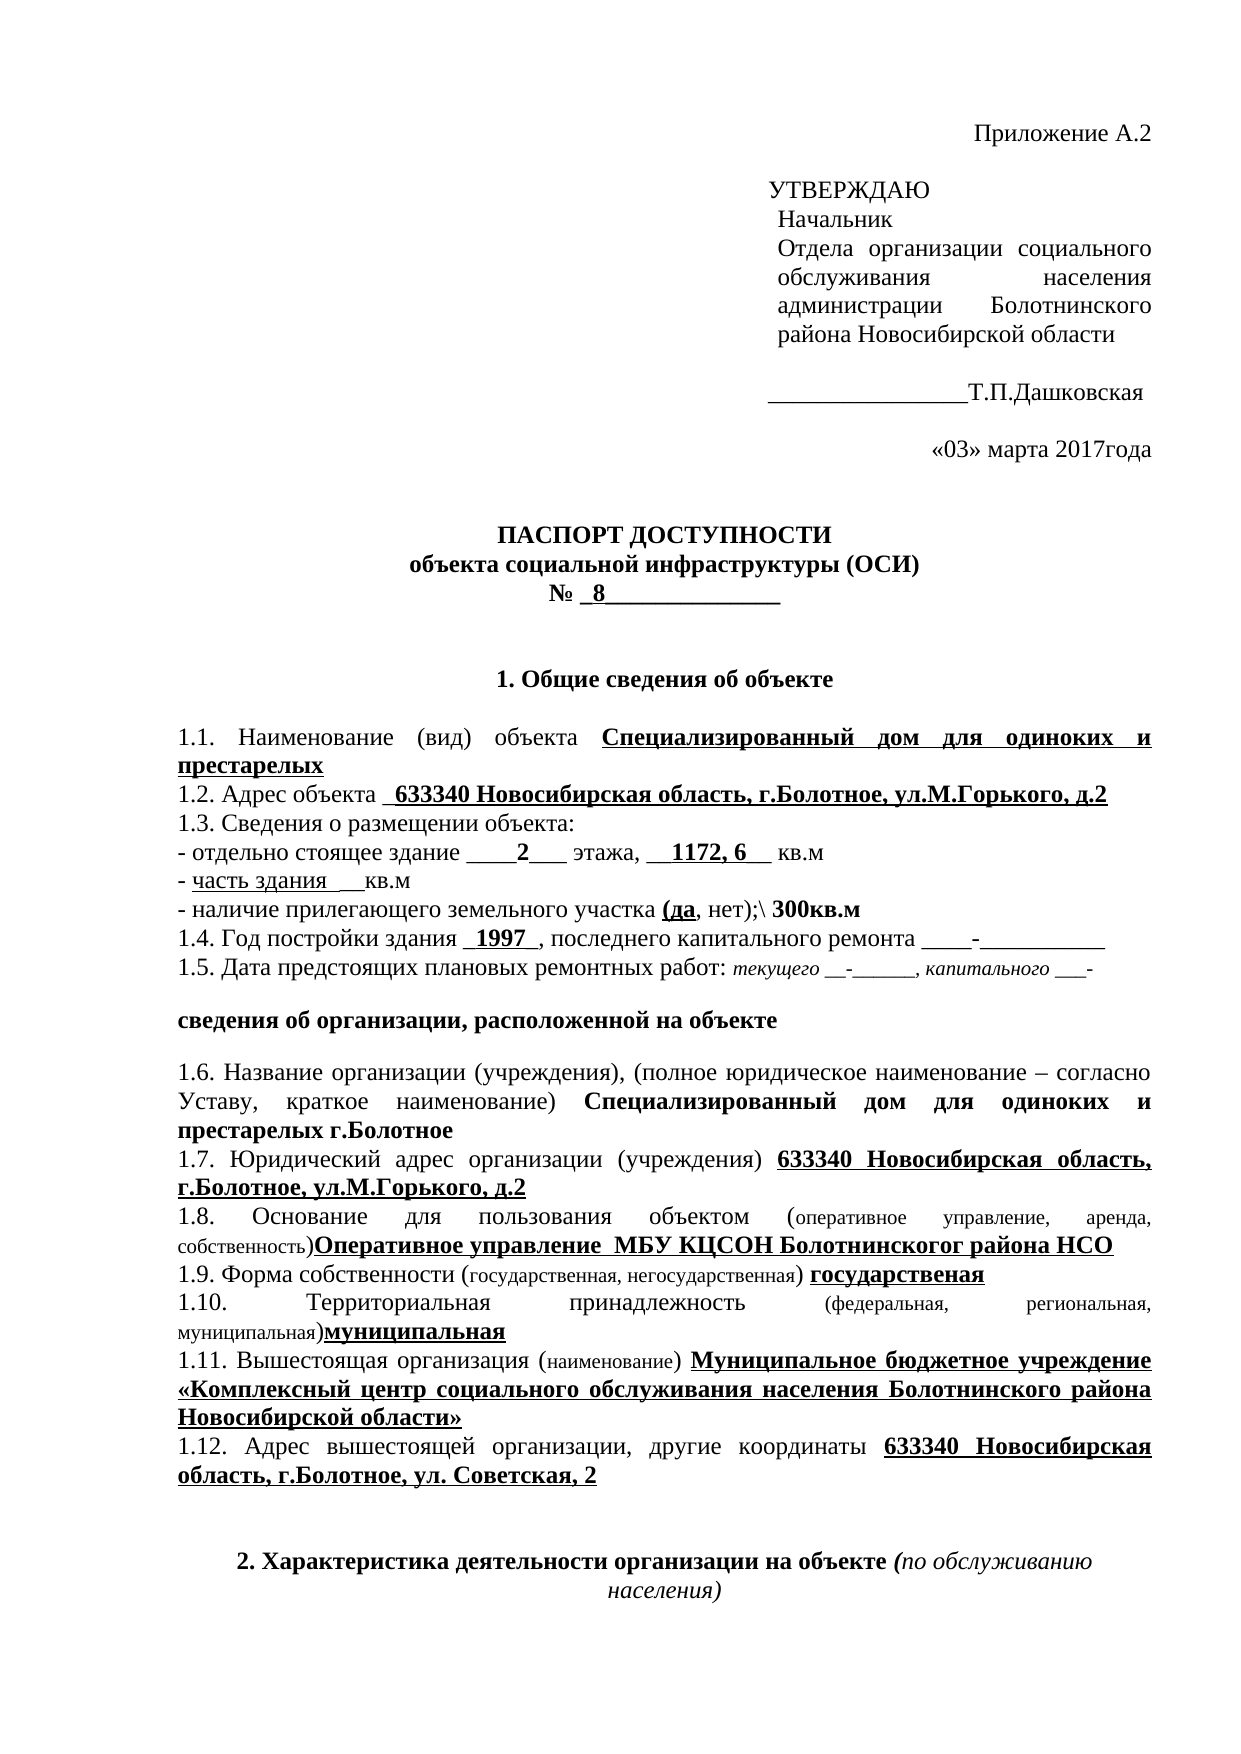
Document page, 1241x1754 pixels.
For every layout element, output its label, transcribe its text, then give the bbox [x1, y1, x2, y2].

text ________________Т.П.Дашковская [768, 377, 1152, 406]
text 1. Общие сведения об объекте [177, 664, 1152, 693]
text - часть здания __кв.м [177, 866, 1152, 894]
text 2. Характеристика деятельности организации на объекте (по обслуживанию населения) [177, 1546, 1152, 1604]
text Отдела организации социального обслуживания населения администрации Болотнинского района Новосибирской области [777, 233, 1152, 348]
text - отдельно стоящее здание ____2___ этажа, __1172, 6__ кв.м [177, 837, 1152, 866]
text 1.4. Год постройки здания _1997_, последнего капитального ремонта ____-__________ [177, 923, 1152, 952]
text «03» марта 2017года [177, 434, 1152, 463]
text 1.10. Территориальная принадлежность (федеральная, региональная, муниципальная)муниципальная [177, 1287, 1152, 1345]
text УТВЕРЖДАЮ [768, 176, 1152, 204]
text Приложение А.2 [768, 118, 1152, 147]
text 1.9. Форма собственности (государственная, негосударственная) государственая [177, 1259, 1152, 1287]
text Начальник [777, 204, 1152, 233]
text 1.11. Вышестоящая организация (наименование) Муниципальное бюджетное учреждение «Комплексный центр социального обслуживания населения Болотнинского района Новосибирской области» [177, 1345, 1152, 1399]
text 1.11. Вышестоящая организация (наименование) Муниципальное бюджетное учреждение «Комплексный центр социального обслуживания населения Болотнинского района Новосибирской области» [177, 1400, 1152, 1431]
text 1.1. Наименование (вид) объекта Специализированный дом для одиноких и престарелых [177, 722, 1152, 779]
text 1.12. Адрес вышестоящей организации, другие координаты 633340 Новосибирская область, г.Болотное, ул. Советская, 2 [177, 1431, 1152, 1489]
text 1.2. Адрес объекта _633340 Новосибирская область, г.Болотное, ул.М.Горького, д.2 [177, 779, 1152, 808]
text 1.6. Название организации (учреждения), (полное юридическое наименование – согласно Уставу, краткое наименование) Специализированный дом для одиноких и престарелых г.Болотное [177, 1057, 1152, 1144]
text 1.3. Сведения о размещении объекта: [177, 808, 1152, 837]
text 1.5. Дата предстоящих плановых ремонтных работ: текущего __-______, капитального ___- [177, 952, 1152, 981]
text № _8______________ [177, 578, 1152, 607]
text объекта социальной инфраструктуры (ОСИ) [177, 549, 1152, 578]
text 1.7. Юридический адрес организации (учреждения) 633340 Новосибирская область, г.Болотное, ул.М.Горького, д.2 [177, 1144, 1152, 1201]
text 1.8. Основание для пользования объектом (оперативное управление, аренда, собственность)Оперативное управление МБУ КЦСОН Болотнинскогог района НСО [177, 1201, 1152, 1259]
text сведения об организации, расположенной на объекте [177, 1005, 1152, 1033]
text - наличие прилегающего земельного участка (да, нет);\ 300кв.м [177, 894, 1152, 923]
text ПАСПОРТ ДОСТУПНОСТИ [177, 521, 1152, 549]
